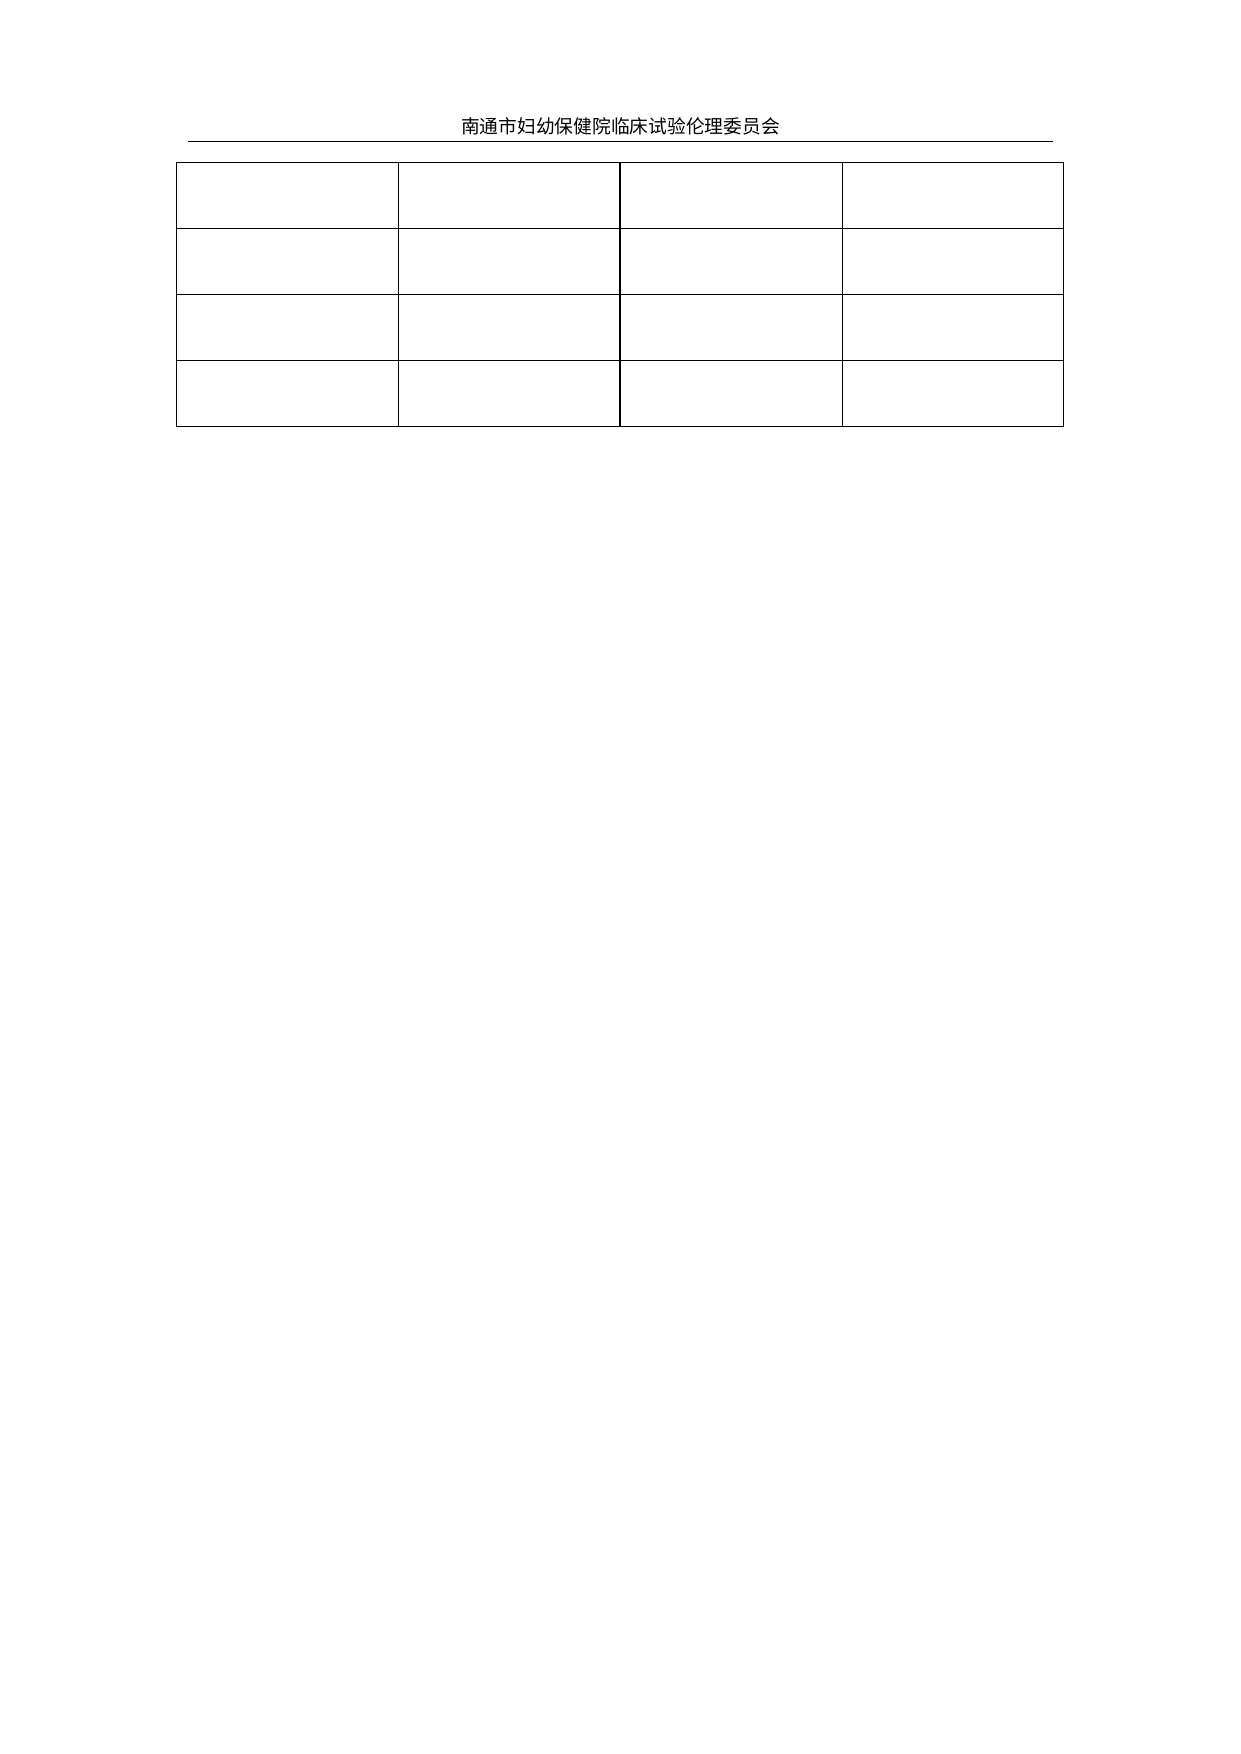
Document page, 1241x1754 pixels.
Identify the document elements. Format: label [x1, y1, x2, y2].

table_cell [399, 295, 619, 360]
table_cell [177, 361, 398, 426]
table_cell [399, 361, 619, 426]
table_cell [621, 361, 842, 426]
table_cell [177, 229, 398, 294]
table_cell [399, 229, 619, 294]
table_cell [177, 163, 398, 228]
table_cell [621, 229, 842, 294]
table_cell [843, 229, 1063, 294]
table_cell [843, 295, 1063, 360]
table_cell [843, 163, 1063, 228]
table_cell [843, 361, 1063, 426]
table_cell [621, 295, 842, 360]
table_cell [621, 163, 842, 228]
table_cell [177, 295, 398, 360]
table_cell [399, 163, 619, 228]
